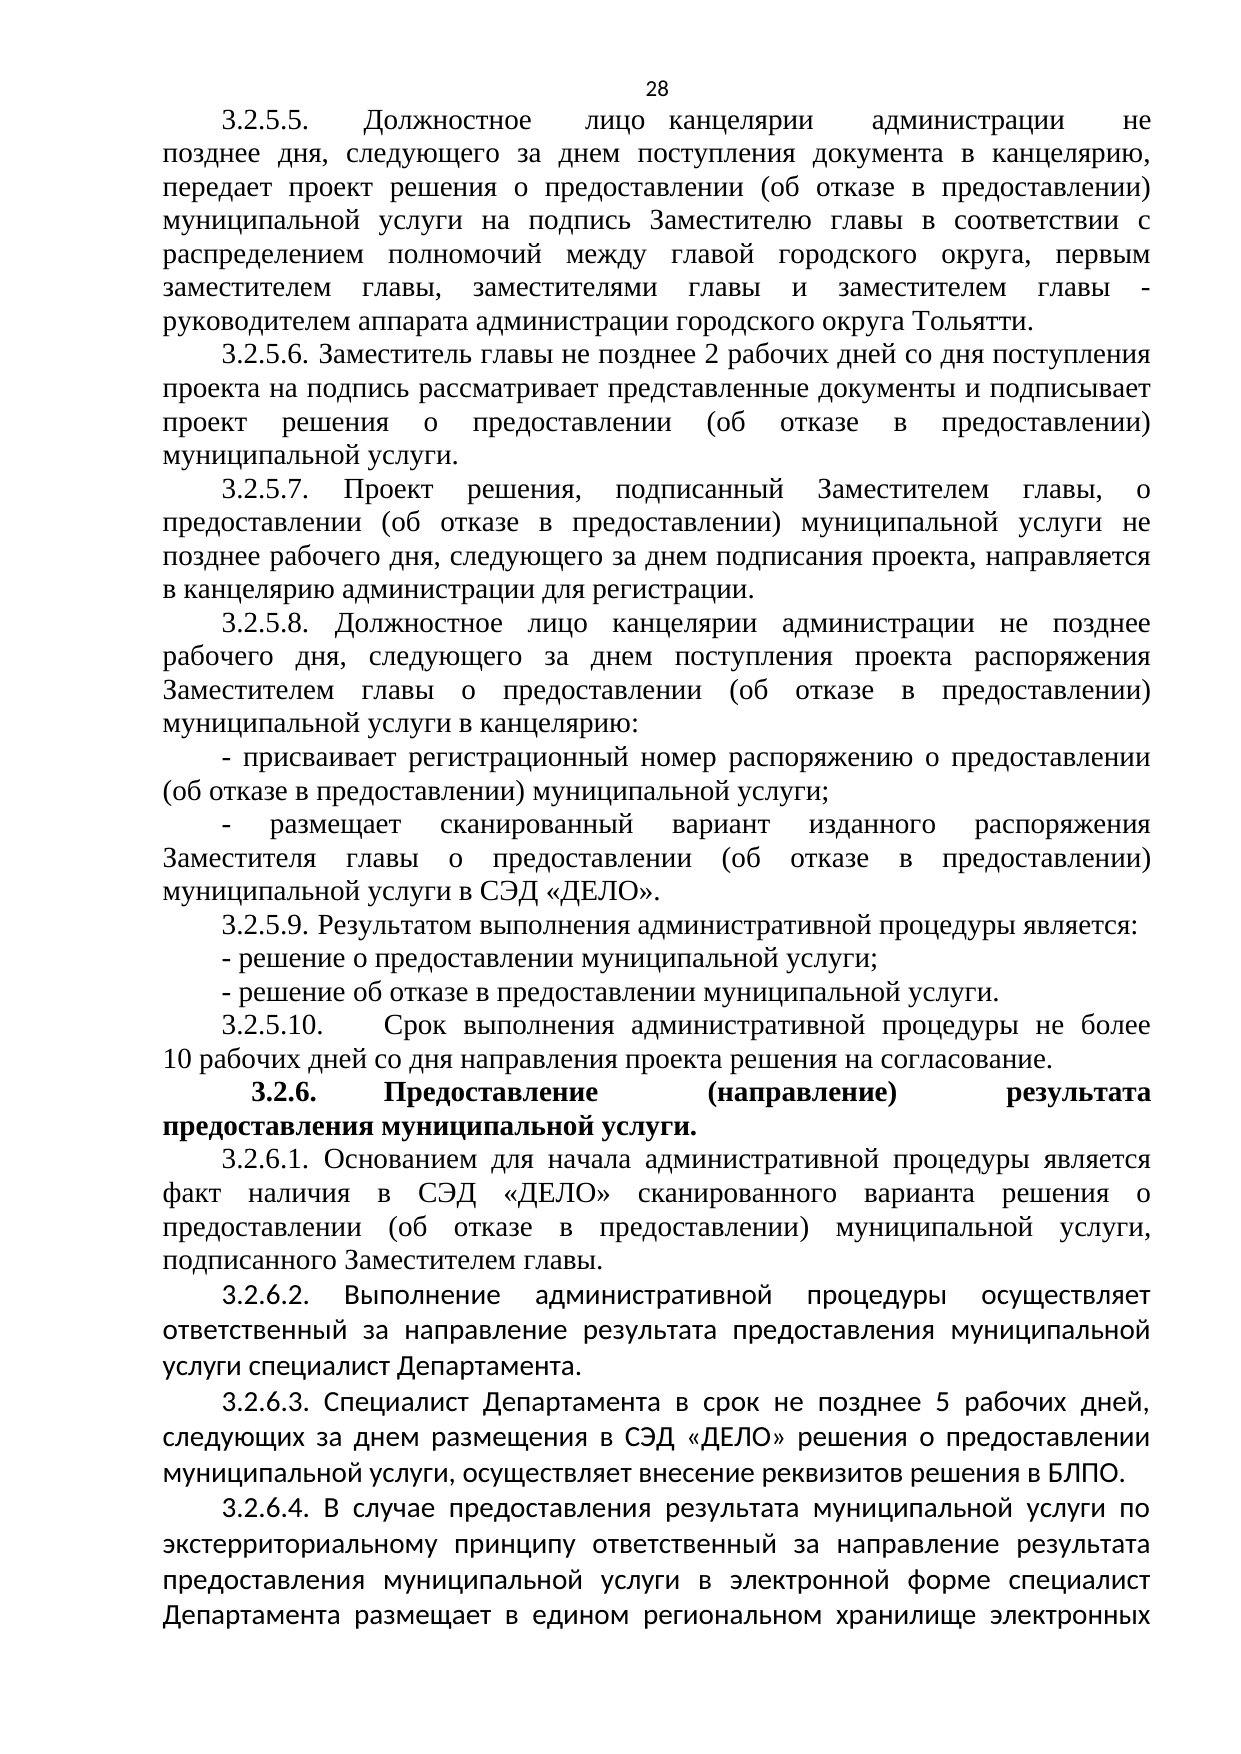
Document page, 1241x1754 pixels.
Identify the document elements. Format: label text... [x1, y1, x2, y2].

text - размещает сканированный вариант изданного распоряжения Заместителя главы о предоставлении (об отказе в предоставлении) муниципальной услуги в СЭД «ДЕЛО». [162, 806, 1152, 907]
title Основанием для начала административной процедуры является факт наличия в СЭД «ДЕЛО» сканированного варианта решения о предоставлении (об отказе в предоставлении) муниципальной услуги, подписанного Заместителем главы. [162, 1142, 1152, 1276]
list Должностное лицо канцелярии администрации не позднее дня, следующего за днем поступления документа в канцелярию, передает проект решения о предоставлении (об отказе в предоставлении) муниципальной услуги на подпись Заместителю главы в соответствии с распределением полномочий между главой городского округа, первым заместителем главы, заместителями главы и заместителем главы - руководителем аппарата администрации городского округа Тольятти. [162, 102, 1152, 337]
text 3.2.6.2. Выполнение административной процедуры осуществляет ответственный за направление результата предоставления муниципальной услуги специалист Департамента. [162, 1276, 1152, 1383]
list Срок выполнения административной процедуры не более 10 рабочих дней со дня направления проекта решения на согласование. [162, 1007, 1152, 1074]
text - решение об отказе в предоставлении муниципальной услуги. [162, 974, 1152, 1007]
text - присваивает регистрационный номер распоряжению о предоставлении (об отказе в предоставлении) муниципальной услуги; [162, 739, 1152, 806]
text 3.2.6.3. Специалист Департамента в срок не позднее 5 рабочих дней, следующих за днем размещения в СЭД «ДЕЛО» решения о предоставлении муниципальной услуги, осуществляет внесение реквизитов решения в БЛПО. [162, 1383, 1152, 1489]
list Заместитель главы не позднее 2 рабочих дней со дня поступления проекта на подпись рассматривает представленные документы и подписывает проект решения о предоставлении (об отказе в предоставлении) муниципальной услуги. [162, 337, 1152, 471]
text - решение о предоставлении муниципальной услуги; [162, 940, 1152, 974]
list Результатом выполнения административной процедуры является: [162, 907, 1152, 940]
list Проект решения, подписанный Заместителем главы, о предоставлении (об отказе в предоставлении) муниципальной услуги не позднее рабочего дня, следующего за днем подписания проекта, направляется в канцелярию администрации для регистрации. [162, 471, 1152, 605]
list Должностное лицо канцелярии администрации не позднее рабочего дня, следующего за днем поступления проекта распоряжения Заместителем главы о предоставлении (об отказе в предоставлении) муниципальной услуги в канцелярию: [162, 605, 1152, 739]
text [162, 1489, 1152, 1632]
title Предоставление (направление) результата предоставления муниципальной услуги. [162, 1074, 1152, 1142]
